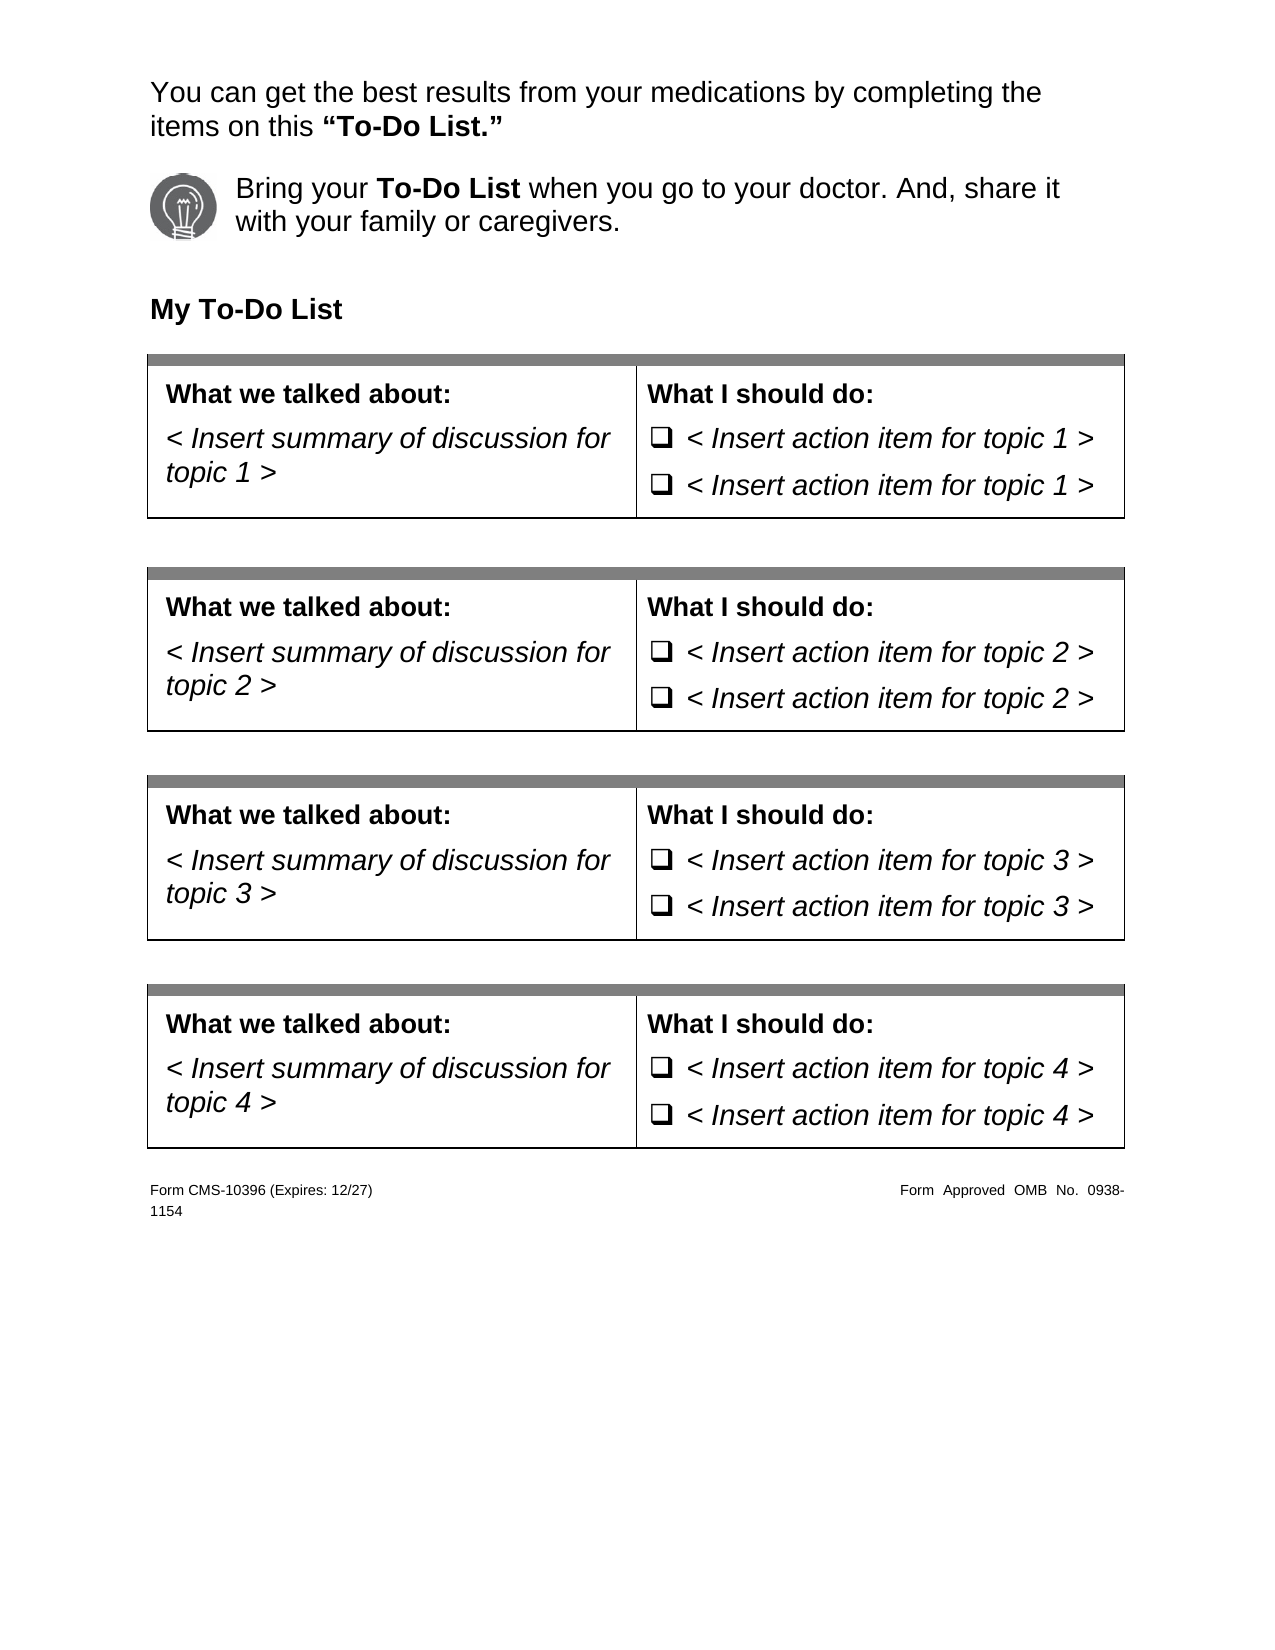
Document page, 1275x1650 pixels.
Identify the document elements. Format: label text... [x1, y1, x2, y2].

text Form CMS-10396 (Expires: 12/27) Form Approved OMB No. 0938-1154 [150, 1178, 1125, 1219]
table_header What I should do: < Insert action item for topic 1 > < Insert action item for topic 1 > [637, 366, 1124, 517]
table_header What we talked about: < Insert summary of discussion for topic 1 > [148, 366, 636, 517]
text My To-Do List [150, 292, 1125, 354]
picture [150, 173, 217, 241]
table_header What I should do: < Insert action item for topic 4 > < Insert action item for topic 4 > [637, 996, 1124, 1147]
text You can get the best results from your medications by completing the items on this “To-Do List.” [150, 75, 1087, 171]
text Bring your To-Do List when you go to your doctor. And, share it with your family or caregivers. [150, 171, 1087, 267]
table_header What I should do: < Insert action item for topic 2 > < Insert action item for topic 2 > [637, 580, 1124, 730]
table_header What we talked about: < Insert summary of discussion for topic 4 > [148, 996, 636, 1147]
table_header What we talked about: < Insert summary of discussion for topic 3 > [148, 788, 636, 938]
table_header What I should do: < Insert action item for topic 3 > < Insert action item for topic 3 > [637, 788, 1124, 938]
table_header What we talked about: < Insert summary of discussion for topic 2 > [148, 580, 636, 730]
